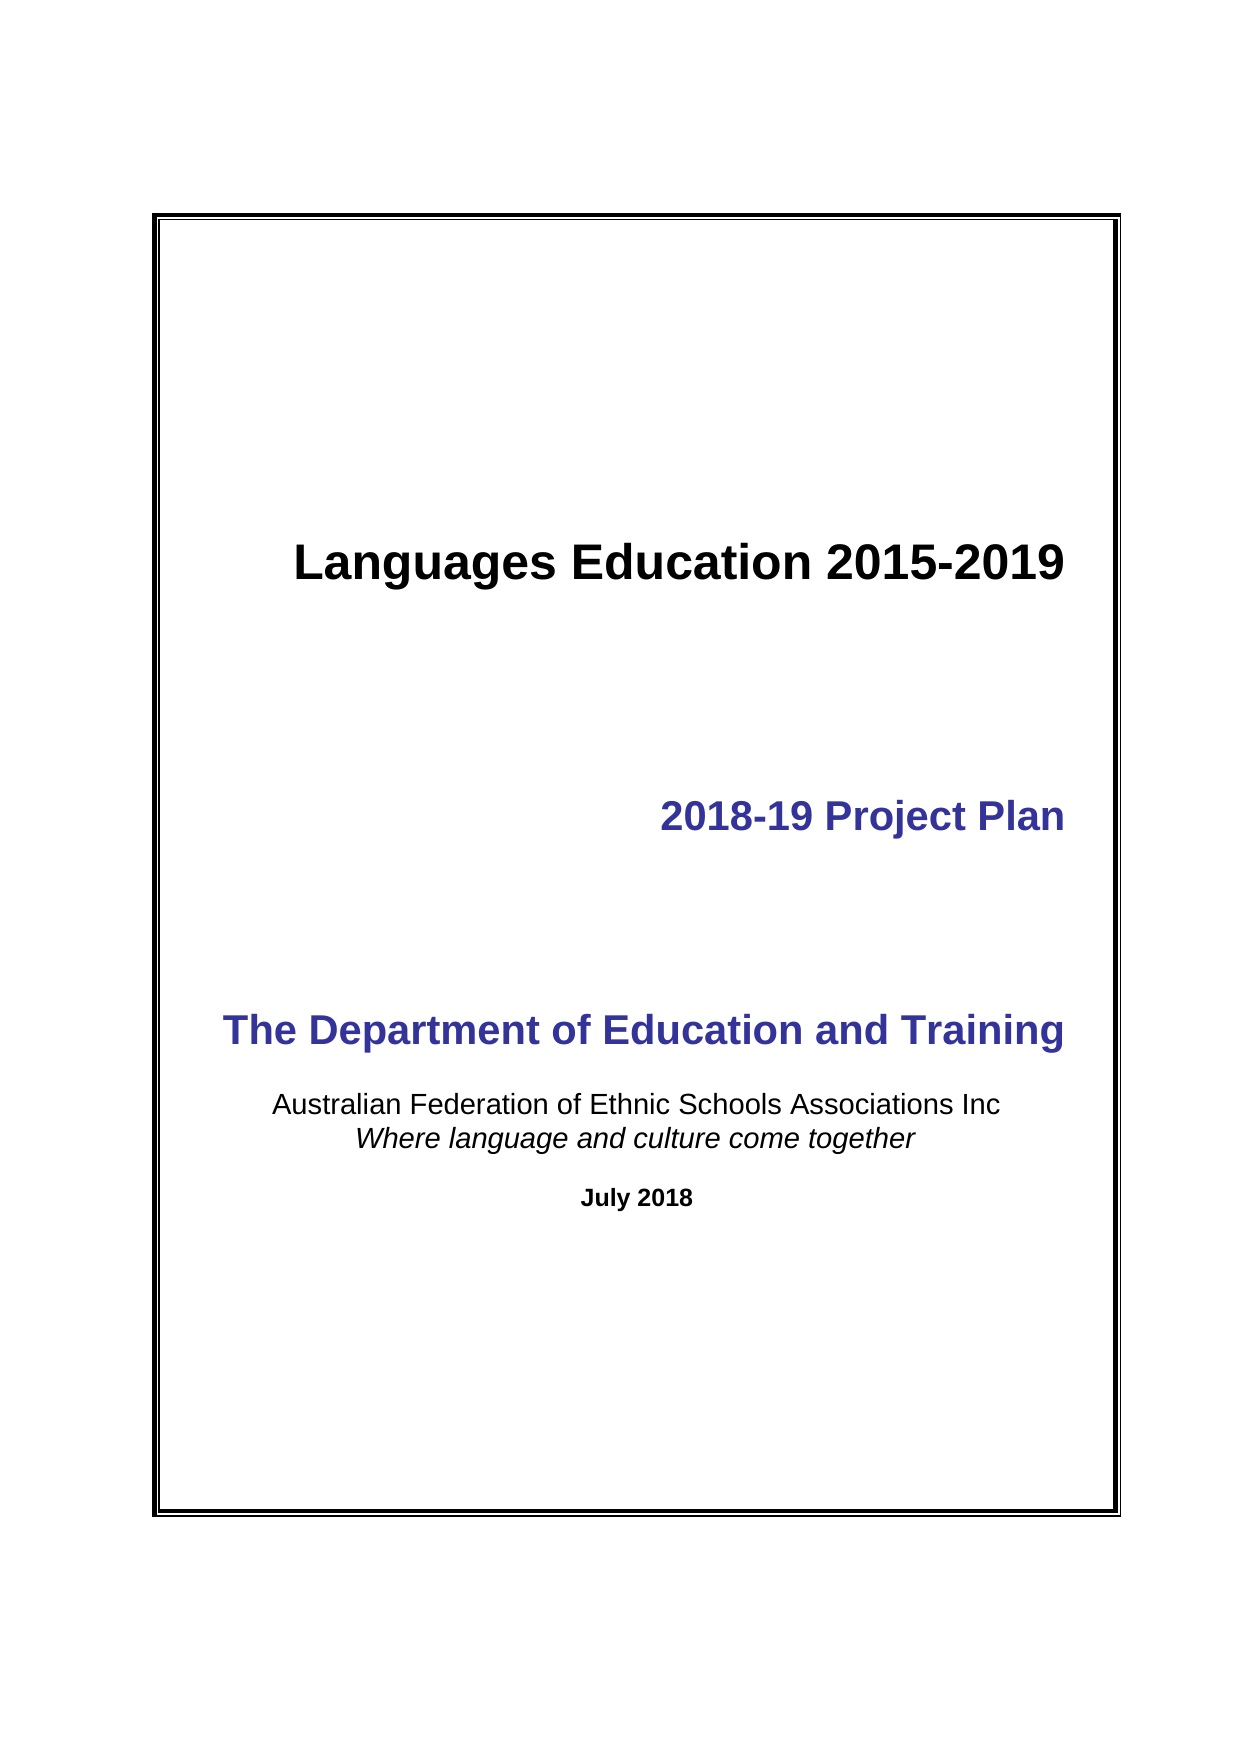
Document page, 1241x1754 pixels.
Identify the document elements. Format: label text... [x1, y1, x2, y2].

table_header Languages Education 2015-2019 2018-19 Project Plan The Department of Education and Training Australian Federation of Ethnic Schools Associations Inc Where language and culture come together July 2018 [160, 220, 1113, 1509]
